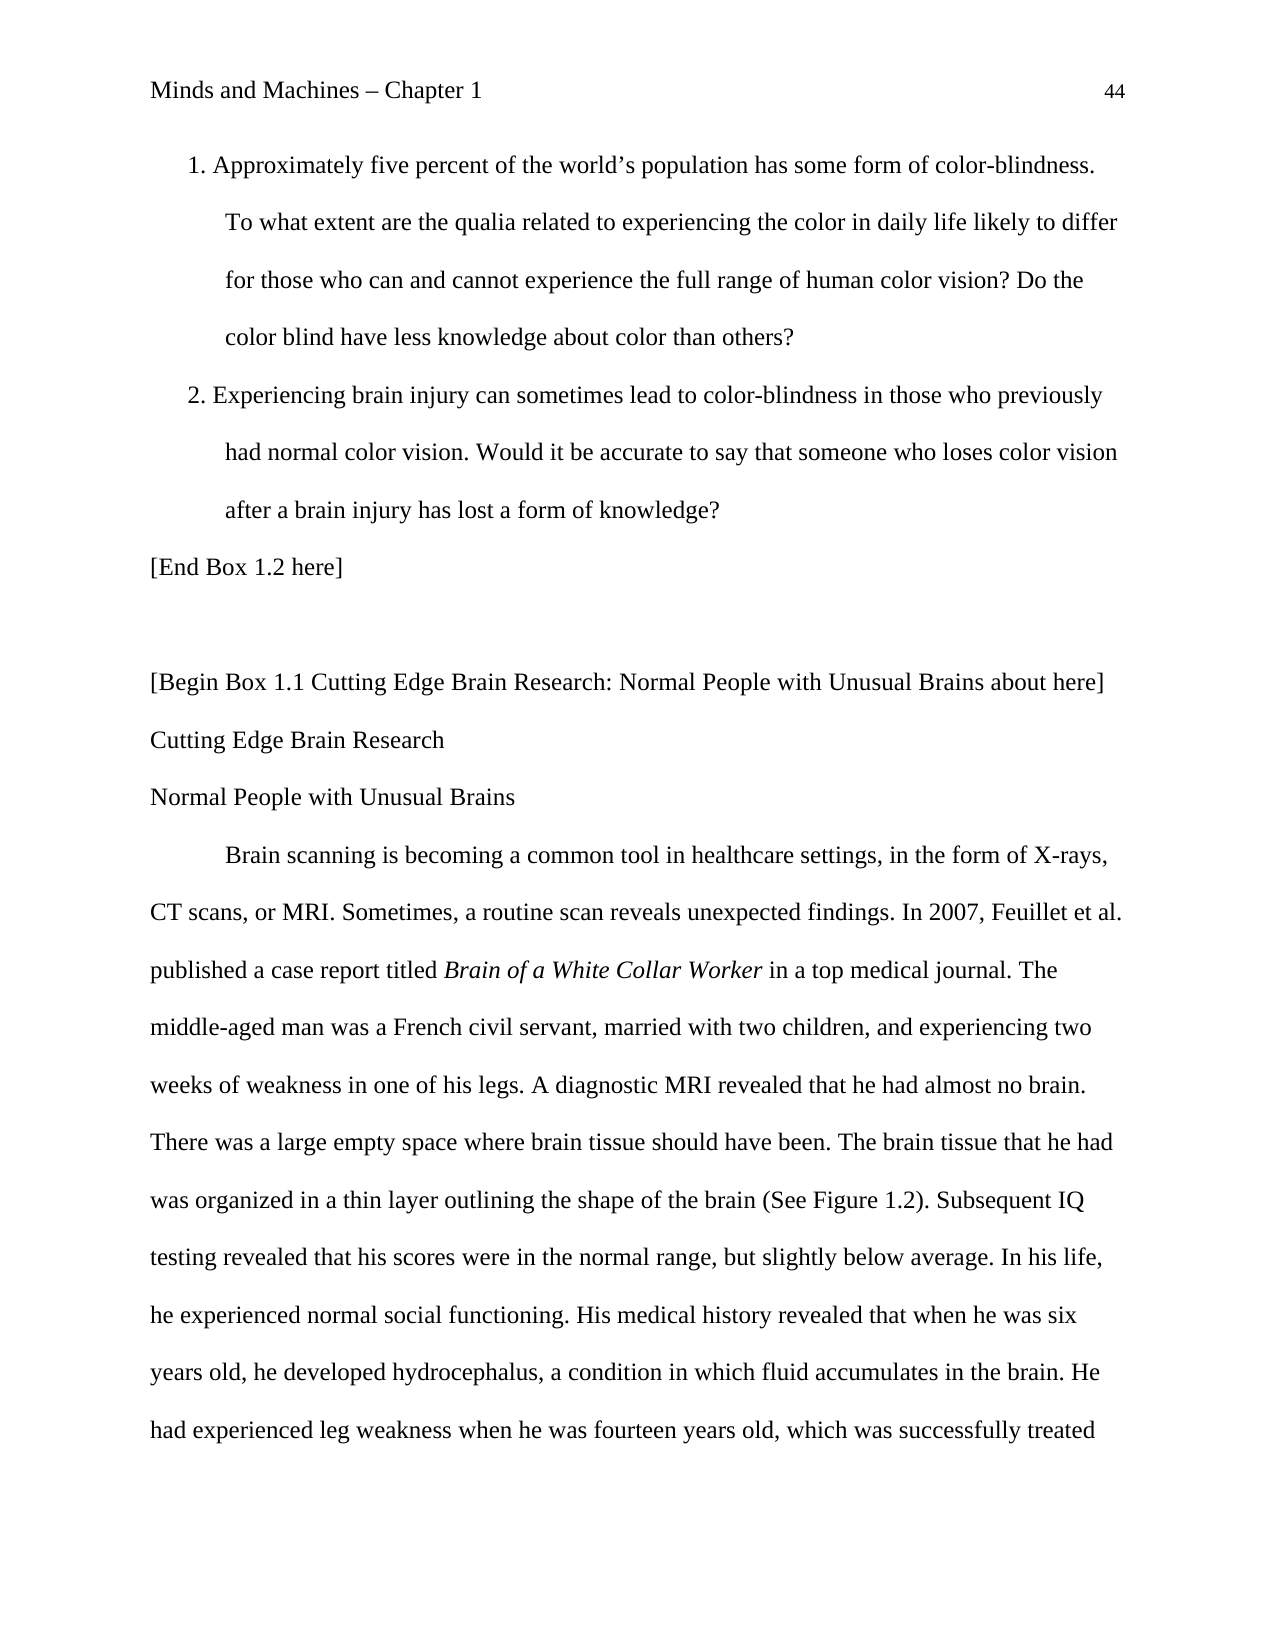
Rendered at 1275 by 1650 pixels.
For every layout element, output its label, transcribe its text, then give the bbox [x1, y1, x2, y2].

text Normal People with Unusual Brains [150, 782, 1125, 811]
text [Begin Box 1.1 Cutting Edge Brain Research: Normal People with Unusual Brains about here] [150, 667, 1125, 696]
text Cutting Edge Brain Research [150, 725, 1125, 754]
text 2. Experiencing brain injury can sometimes lead to color-blindness in those who previously had normal color vision. Would it be accurate to say that someone who loses color vision after a brain injury has lost a form of knowledge? [187, 380, 1125, 524]
text [End Box 1.2 here] [150, 552, 1125, 581]
text 1. Approximately five percent of the world’s population has some form of color-blindness. To what extent are the qualia related to experiencing the color in daily life likely to differ for those who can and cannot experience the full range of human color vision? Do the color blind have less knowledge about color than others? [187, 150, 1125, 351]
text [150, 840, 1125, 1444]
